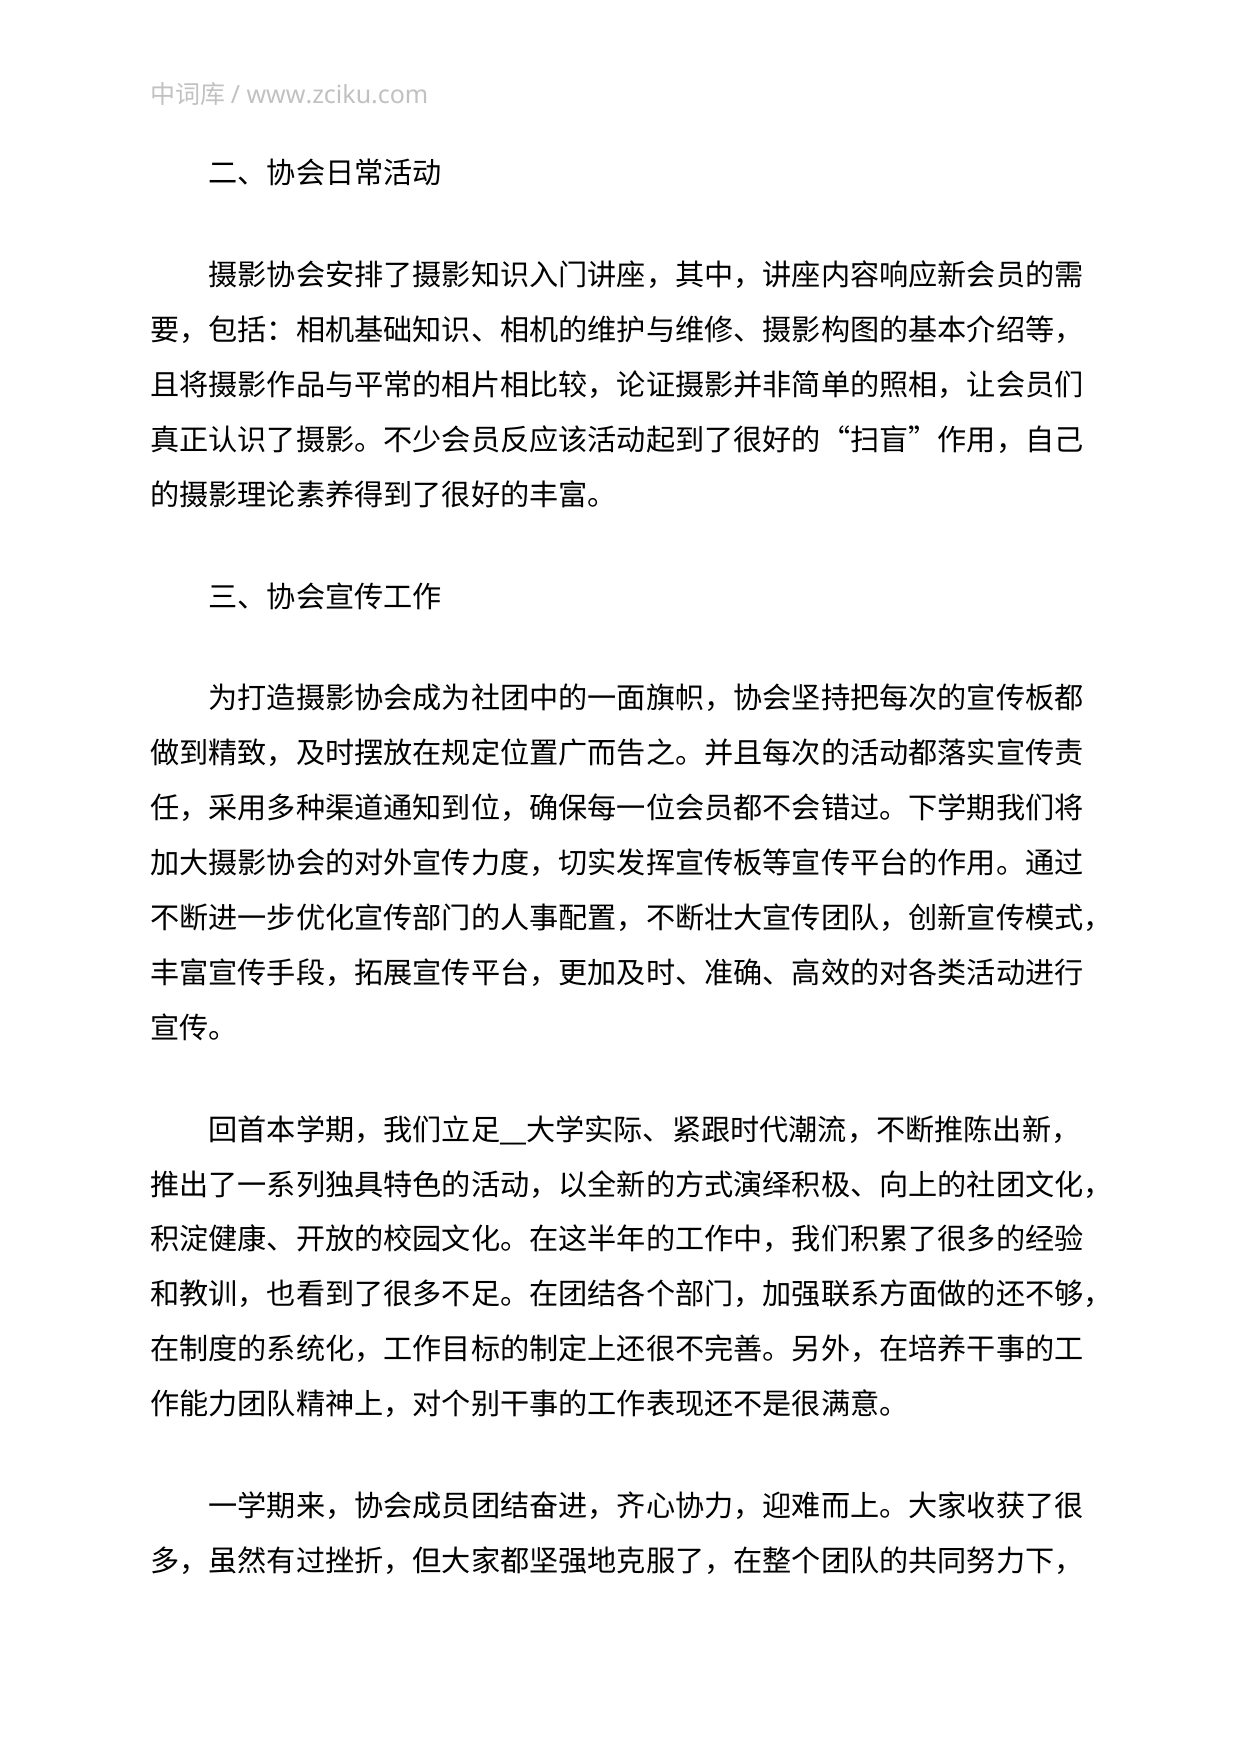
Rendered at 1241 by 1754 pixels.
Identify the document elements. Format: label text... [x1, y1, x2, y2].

text 回首本学期，我们立足__大学实际、紧跟时代潮流，不断推陈出新，推出了一系列独具特色的活动，以全新的方式演绎积极、向上的社团文化，积淀健康、开放的校园文化。在这半年的工作中，我们积累了很多的经验和教训，也看到了很多不足。在团结各个部门，加强联系方面做的还不够，在制度的系统化，工作目标的制定上还很不完善。另外，在培养干事的工作能力团队精神上，对个别干事的工作表现还不是很满意。 [150, 1106, 1090, 1423]
text 为打造摄影协会成为社团中的一面旗帜，协会坚持把每次的宣传板都做到精致，及时摆放在规定位置广而告之。并且每次的活动都落实宣传责任，采用多种渠道通知到位，确保每一位会员都不会错过。下学期我们将加大摄影协会的对外宣传力度，切实发挥宣传板等宣传平台的作用。通过不断进一步优化宣传部门的人事配置，不断壮大宣传团队，创新宣传模式，丰富宣传手段，拓展宣传平台，更加及时、准确、高效的对各类活动进行宣传。 [150, 675, 1090, 1047]
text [150, 1482, 1090, 1579]
text 二、协会日常活动 [150, 150, 1090, 192]
text 摄影协会安排了摄影知识入门讲座，其中，讲座内容响应新会员的需要，包括：相机基础知识、相机的维护与维修、摄影构图的基本介绍等，且将摄影作品与平常的相片相比较，论证摄影并非简单的照相，让会员们真正认识了摄影。不少会员反应该活动起到了很好的“扫盲”作用，自己的摄影理论素养得到了很好的丰富。 [150, 252, 1090, 514]
text 三、协会宣传工作 [150, 573, 1090, 615]
